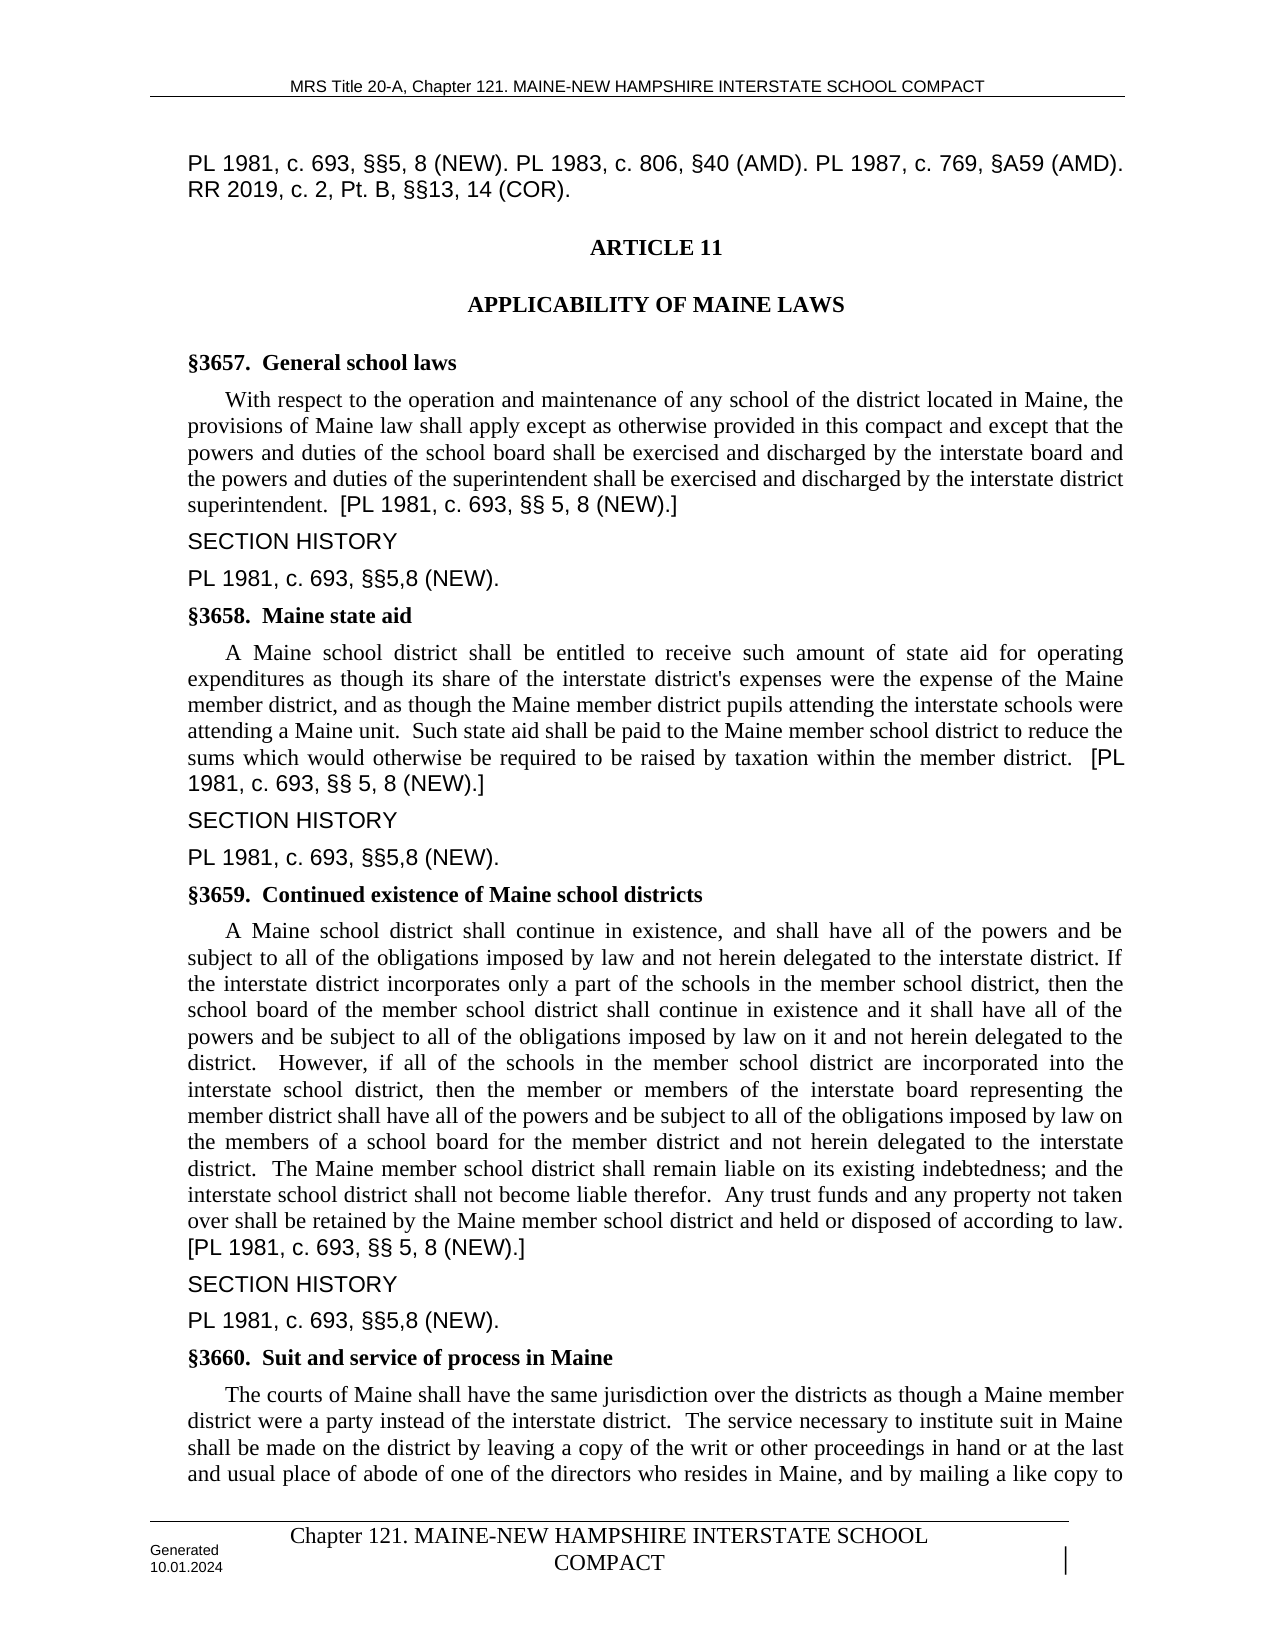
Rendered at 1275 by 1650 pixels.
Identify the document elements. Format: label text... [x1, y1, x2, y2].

text PL 1981, c. 693, §§5,8 (NEW). [187, 565, 1125, 591]
text SECTION HISTORY [187, 1271, 1125, 1297]
text A Maine school district shall be entitled to receive such amount of state aid for operating expenditures as though its share of the interstate district's expenses were the expense of the Maine member district, and as though the Maine member district pupils attending the interstate schools were attending a Maine unit. Such state aid shall be paid to the Maine member school district to reduce the sums which would otherwise be required to be raised by taxation within the member district. [PL 1981, c. 693, §§ 5, 8 (NEW).] [187, 638, 1125, 797]
text SECTION HISTORY [187, 528, 1125, 554]
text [187, 1381, 1125, 1486]
text PL 1981, c. 693, §§5,8 (NEW). [187, 1307, 1125, 1334]
text PL 1981, c. 693, §§5, 8 (NEW). PL 1983, c. 806, §40 (AMD). PL 1987, c. 769, §A59 (AMD). RR 2019, c. 2, Pt. B, §§13, 14 (COR). [187, 150, 1125, 203]
text §3660. Suit and service of process in Maine [187, 1344, 1125, 1370]
text §3657. General school laws [187, 349, 1125, 376]
text PL 1981, c. 693, §§5,8 (NEW). [187, 844, 1125, 870]
text ARTICLE 11 [187, 234, 1125, 260]
text SECTION HISTORY [187, 807, 1125, 833]
text §3659. Continued existence of Maine school districts [187, 881, 1125, 907]
text A Maine school district shall continue in existence, and shall have all of the powers and be subject to all of the obligations imposed by law and not herein delegated to the interstate district. If the interstate district incorporates only a part of the schools in the member school district, then the school board of the member school district shall continue in existence and it shall have all of the powers and be subject to all of the obligations imposed by law on it and not herein delegated to the district. However, if all of the schools in the member school district are incorporated into the interstate school district, then the member or members of the interstate board representing the member district shall have all of the powers and be subject to all of the obligations imposed by law on the members of a school board for the member district and not herein delegated to the interstate district. The Maine member school district shall remain liable on its existing indebtedness; and the interstate school district shall not become liable therefor. Any trust funds and any property not taken over shall be retained by the Maine member school district and held or disposed of according to law. [PL 1981, c. 693, §§ 5, 8 (NEW).] [187, 917, 1125, 1260]
text APPLICABILITY OF MAINE LAWS [187, 292, 1125, 318]
text §3658. Maine state aid [187, 602, 1125, 628]
text With respect to the operation and maintenance of any school of the district located in Maine, the provisions of Maine law shall apply except as otherwise provided in this compact and except that the powers and duties of the school board shall be exercised and discharged by the interstate board and the powers and duties of the superintendent shall be exercised and discharged by the interstate district superintendent. [PL 1981, c. 693, §§ 5, 8 (NEW).] [187, 386, 1125, 518]
